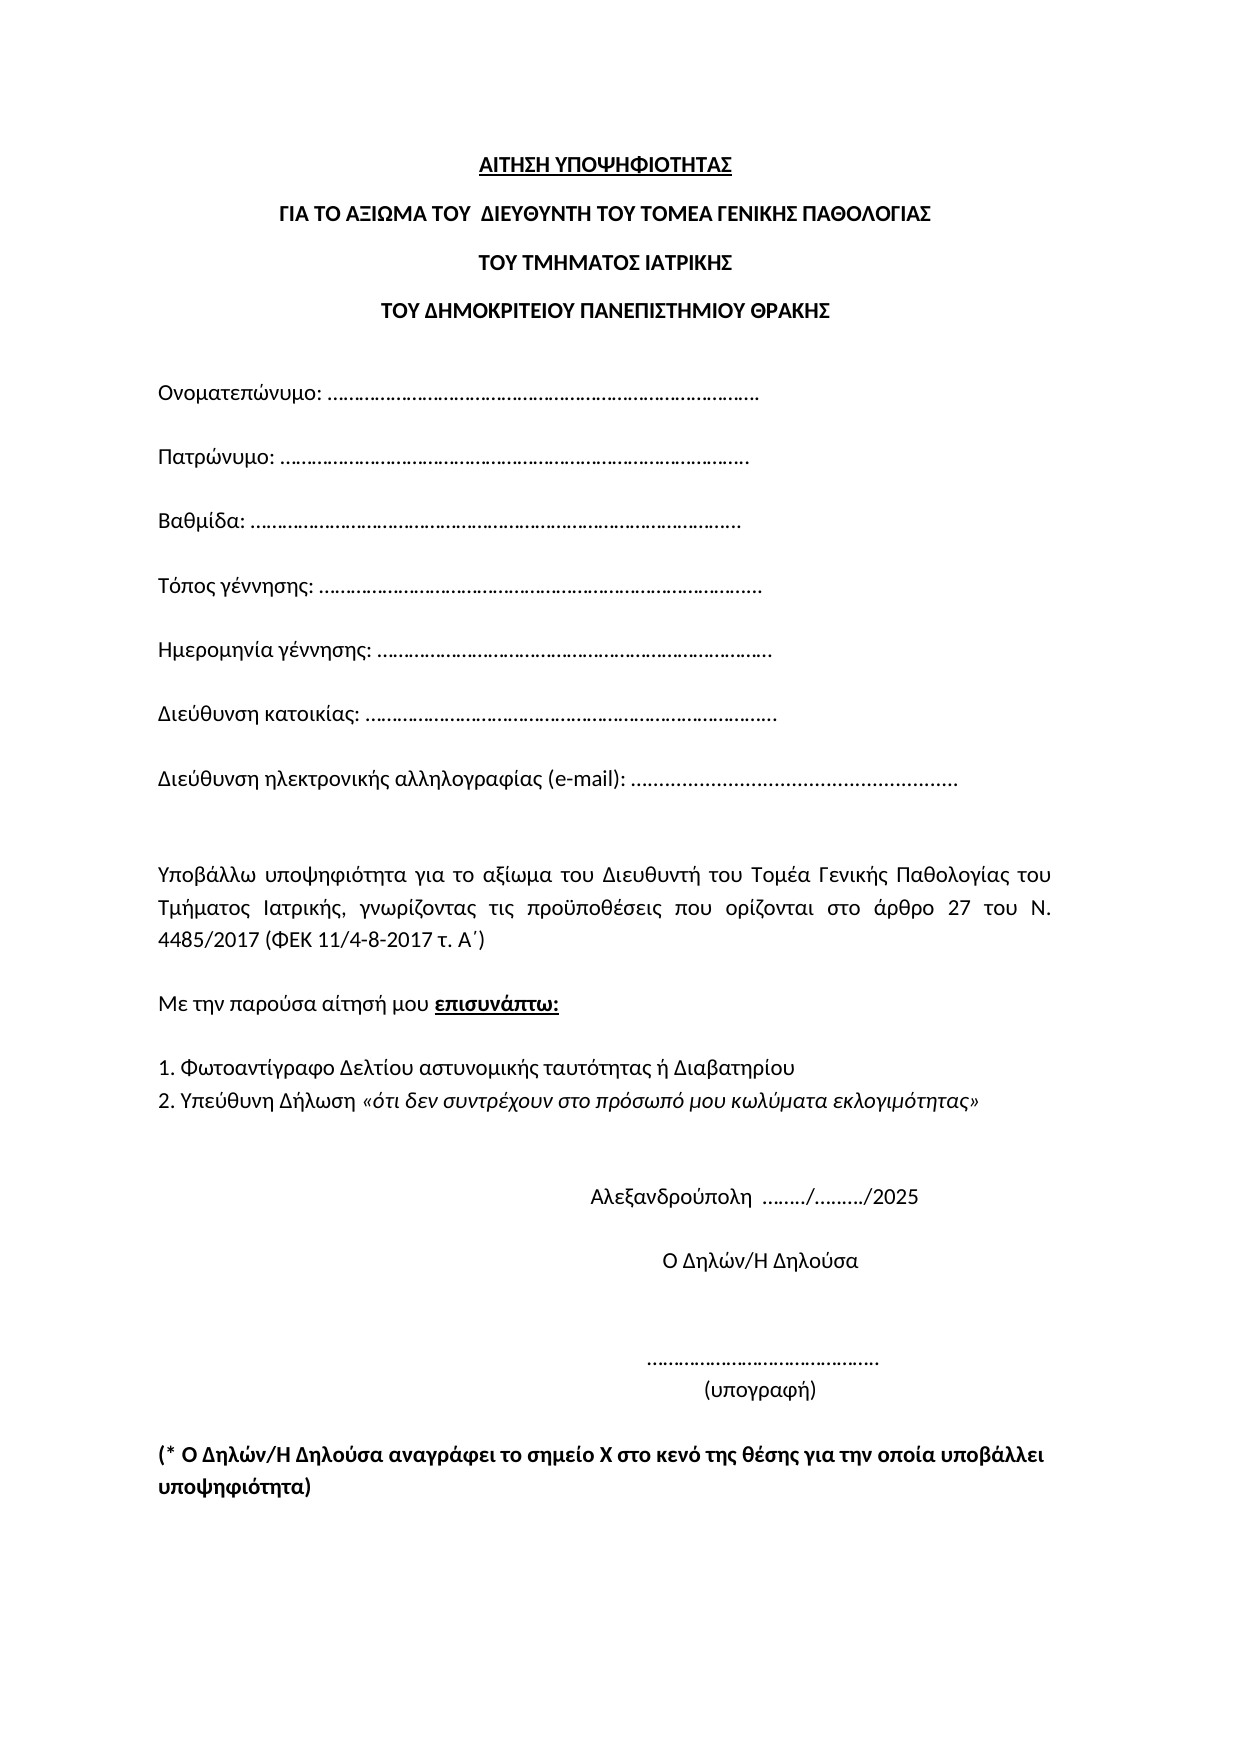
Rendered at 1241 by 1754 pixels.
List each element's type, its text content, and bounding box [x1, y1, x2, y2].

text (* Ο Δηλών/Η Δηλούσα αναγράφει το σημείο Χ στο κενό της θέσης για την οποία υποβάλλει υποψηφιότητα) [158, 1440, 1053, 1500]
text Ο Δηλών/Η Δηλούσα [158, 1247, 1053, 1275]
text 2. Υπεύθυνη Δήλωση «ότι δεν συντρέχουν στο πρόσωπό μου κωλύματα εκλογιμότητας» [158, 1086, 1053, 1114]
text Διεύθυνση κατοικίας: …………………………………………………………………... [158, 699, 1053, 727]
text ΤΟΥ ΔΗΜΟΚΡΙΤΕΙΟΥ ΠΑΝΕΠΙΣΤΗΜΙΟΥ ΘΡΑΚΗΣ [158, 297, 1053, 324]
text Με την παρούσα αίτησή μου επισυνάπτω: [158, 989, 1053, 1017]
text ΤΟΥ ΤΜΗΜΑΤΟΣ ΙΑΤΡΙΚΗΣ [158, 248, 1053, 276]
text Βαθμίδα: ………………………………………………………………………………... [158, 506, 1053, 534]
text 1. Φωτοαντίγραφο Δελτίου αστυνομικής ταυτότητας ή Διαβατηρίου [158, 1053, 1053, 1082]
text Υποβάλλω υποψηφιότητα για το αξίωμα του Διευθυντή του Τομέα Γενικής Παθολογίας του Τμήματος Ιατρικής, γνωρίζοντας τις προϋποθέσεις που ορίζονται στο άρθρο 27 του Ν. 4485/2017 (ΦΕΚ 11/4-8-2017 τ. Α΄) [158, 860, 1053, 953]
text (υπογραφή) [158, 1375, 1053, 1403]
text …………………………………….. [158, 1343, 1053, 1371]
text Ονοματεπώνυμο: ………………………………………………………………………. [158, 378, 1053, 406]
text Διεύθυνση ηλεκτρονικής αλληλογραφίας (e-mail): …...................................................... [158, 764, 1053, 792]
text Τόπος γέννησης: ………………………………………………………………………... [158, 571, 1053, 599]
text Αλεξανδρούπολη ……../…..…./2025 [158, 1182, 1053, 1210]
text ΑΙΤΗΣΗ ΥΠΟΨΗΦΙΟΤΗΤΑΣ [158, 150, 1053, 178]
text Ημερομηνία γέννησης: ………………………………………………………………… [158, 635, 1053, 663]
text Πατρώνυμο: …………………………………………………………………………….. [158, 442, 1053, 470]
text ΓΙΑ ΤΟ ΑΞΙΩΜΑ ΤΟΥ ΔΙΕΥΘΥΝΤΗ ΤΟΥ ΤΟΜΕΑ ΓΕΝΙΚΗΣ ΠΑΘΟΛΟΓΙΑΣ [158, 199, 1053, 227]
